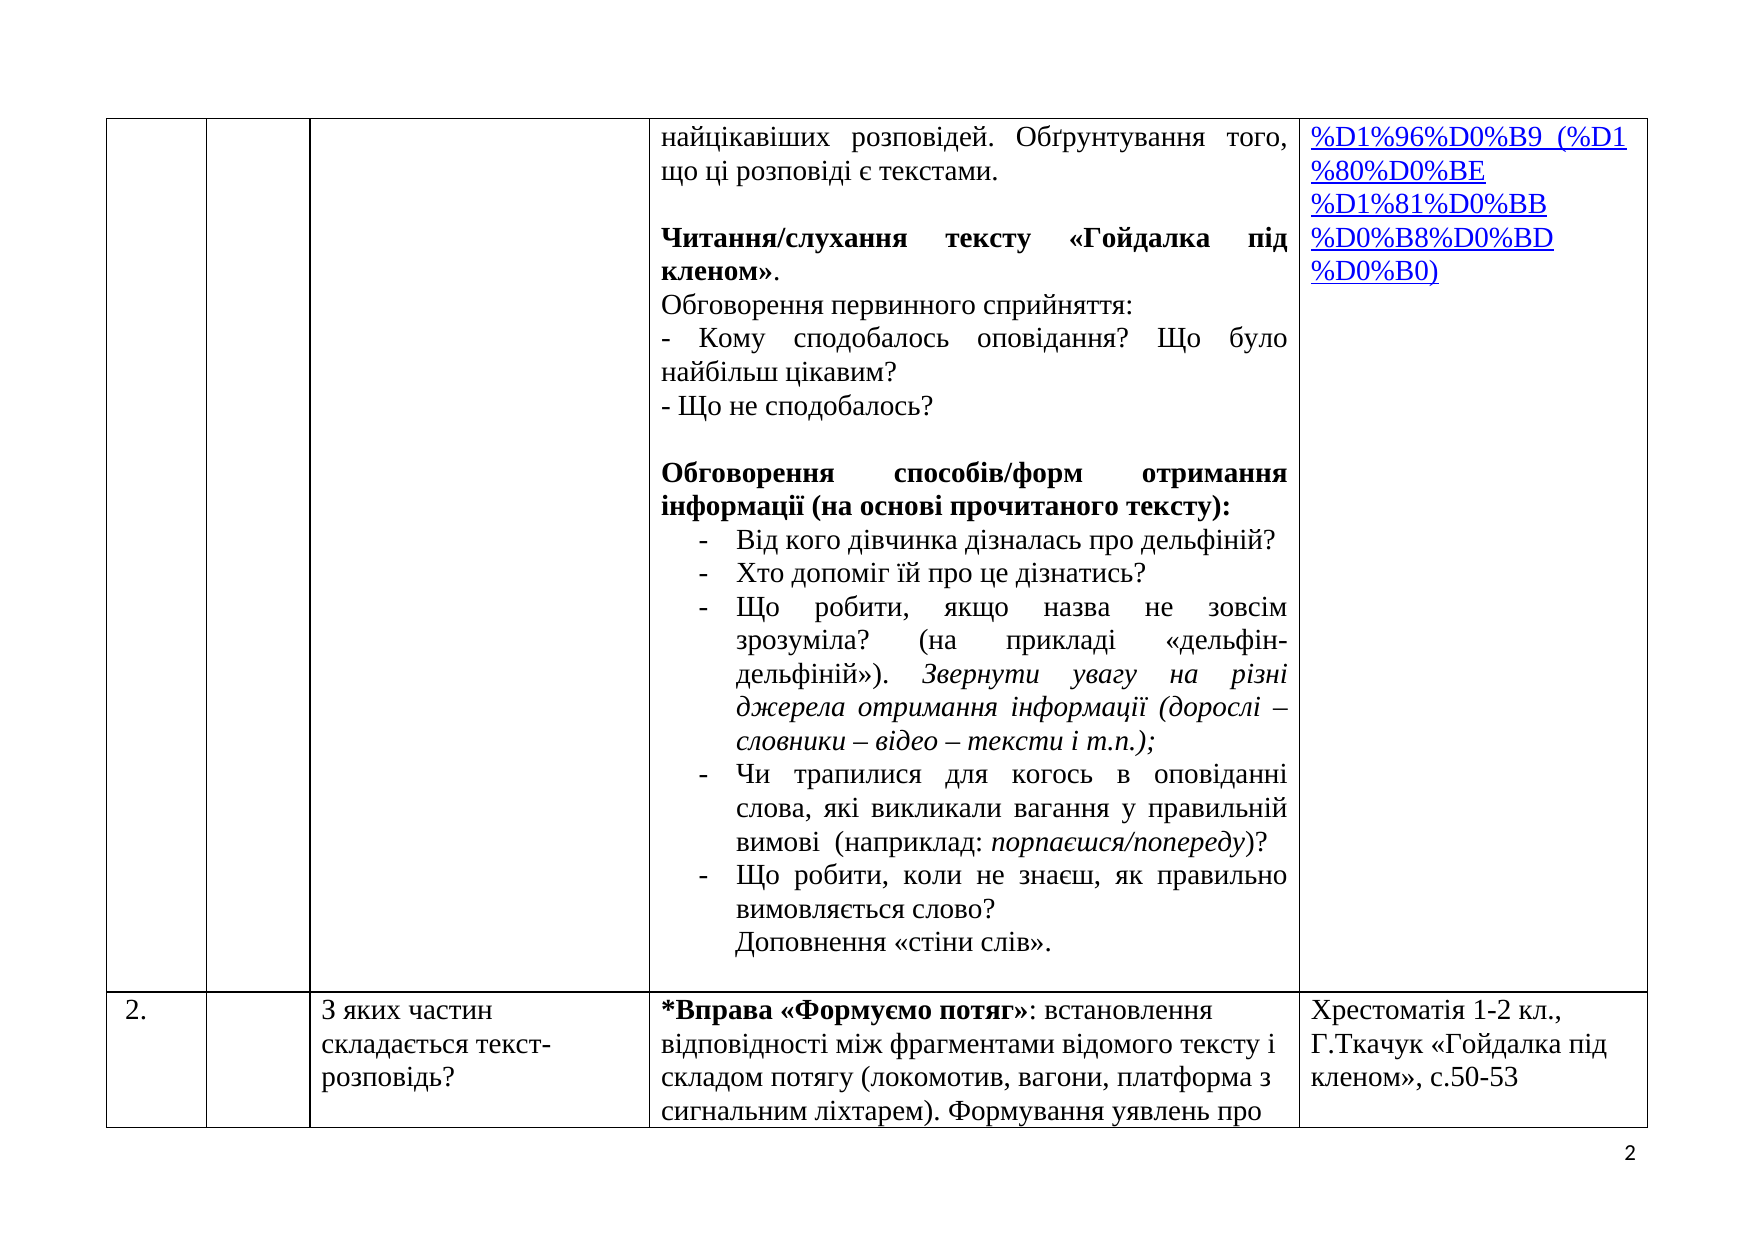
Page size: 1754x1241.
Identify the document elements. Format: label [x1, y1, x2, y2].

table_cell [1300, 993, 1647, 1127]
table_cell [1300, 119, 1647, 991]
table_cell [207, 993, 309, 1127]
table_cell [650, 993, 1299, 1127]
table_cell [207, 119, 309, 991]
table_cell [311, 119, 649, 991]
table_cell [650, 119, 1299, 991]
table_cell [311, 993, 649, 1127]
table_cell [107, 119, 206, 991]
table_cell [107, 993, 206, 1127]
